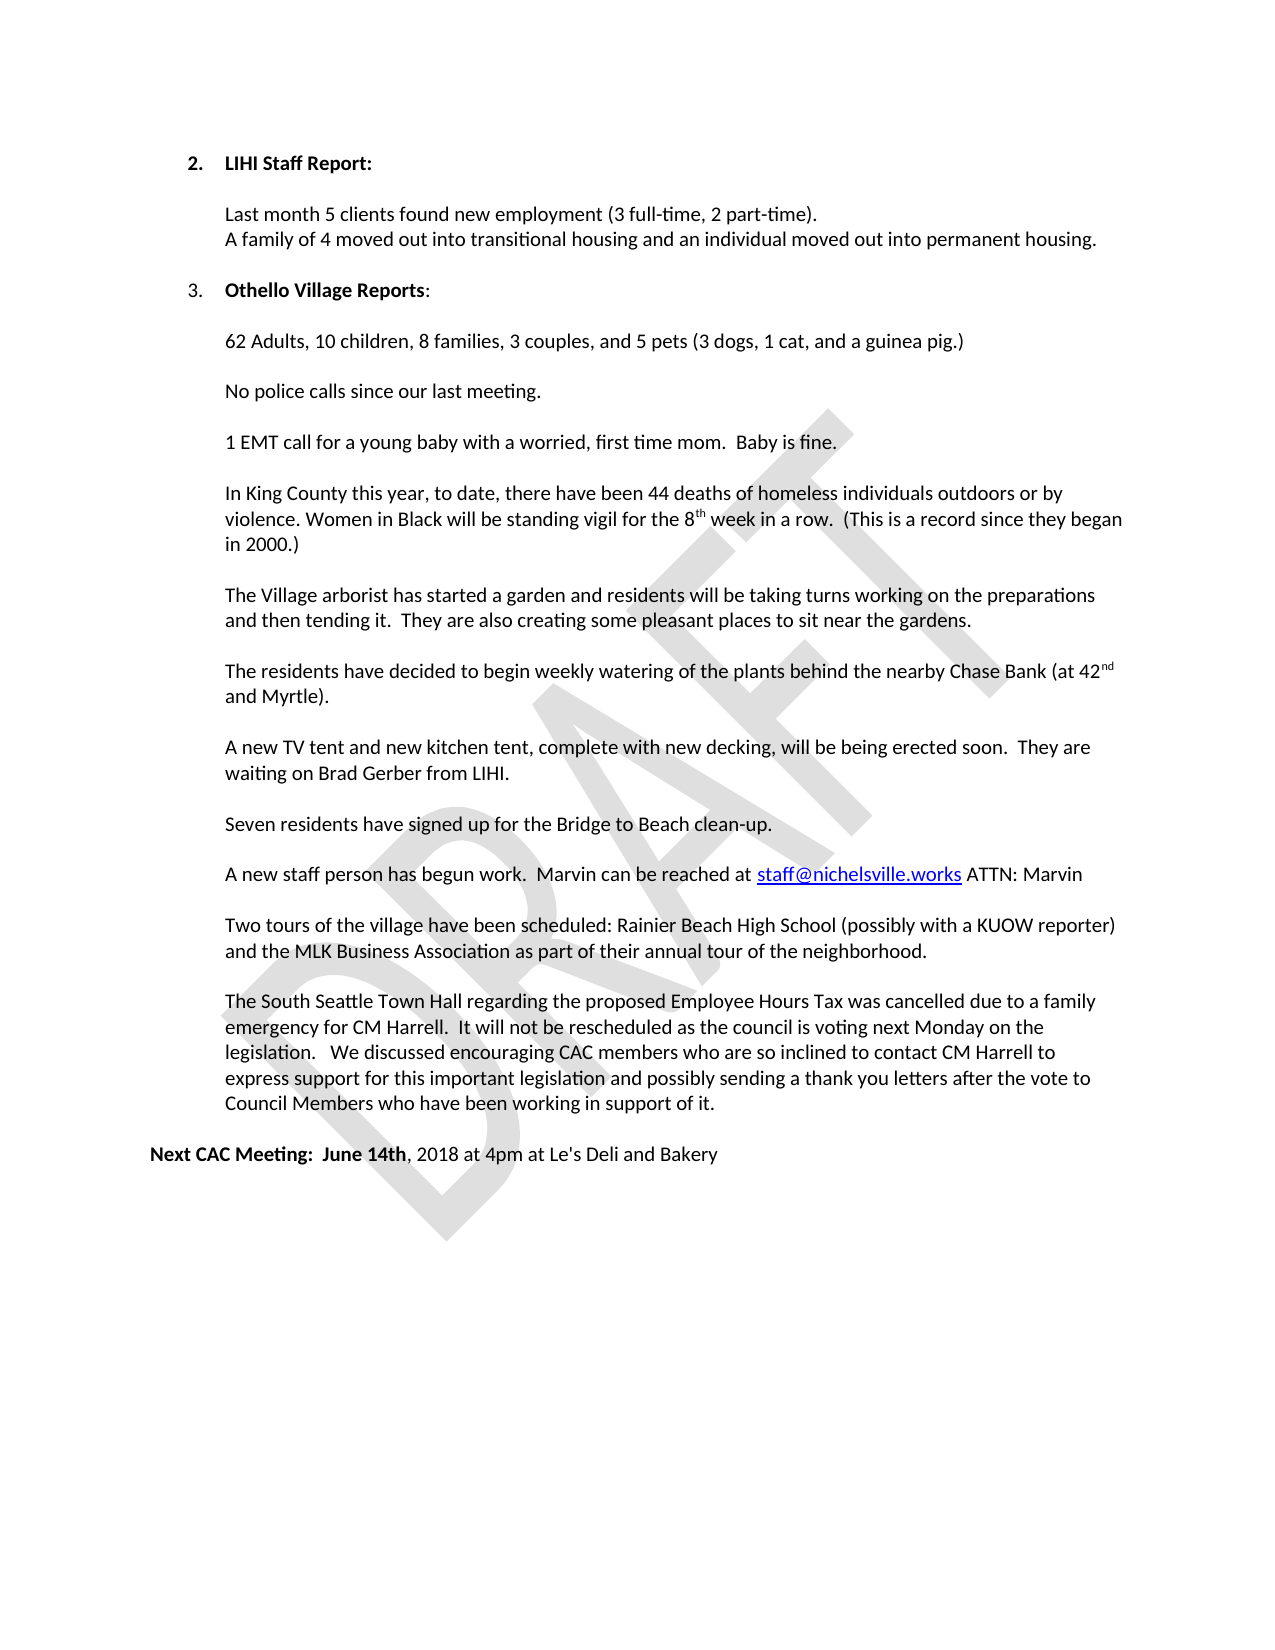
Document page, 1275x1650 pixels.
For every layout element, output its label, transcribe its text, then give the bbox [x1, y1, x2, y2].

list Last month 5 clients found new employment (3 full-time, 2 part-time). [225, 201, 1125, 226]
list The South Seattle Town Hall regarding the proposed Employee Hours Tax was cancelled due to a family emergency for CM Harrell. It will not be rescheduled as the council is voting next Monday on the legislation. We discussed encouraging CAC members who are so inclined to contact CM Harrell to express support for this important legislation and possibly sending a thank you letters after the vote to Council Members who have been working in support of it. [225, 989, 1125, 1116]
list LIHI Staff Report: [187, 150, 1125, 175]
list 62 Adults, 10 children, 8 families, 3 couples, and 5 pets (3 dogs, 1 cat, and a guinea pig.) [225, 328, 1125, 353]
list Seven residents have signed up for the Bridge to Beach clean-up. [225, 811, 1125, 836]
list A new TV tent and new kitchen tent, complete with new decking, will be being erected soon. They are waiting on Brad Gerber from LIHI. [225, 734, 1125, 785]
list A family of 4 moved out into transitional housing and an individual moved out into permanent housing. [225, 226, 1125, 252]
list In King County this year, to date, there have been 44 deaths of homeless individuals outdoors or by violence. Women in Black will be standing vigil for the 8th week in a row. (This is a record since they began in 2000.) [225, 480, 1125, 557]
list The Village arborist has started a garden and residents will be taking turns working on the preparations and then tending it. They are also creating some pleasant places to sit near the gardens. [225, 582, 1125, 633]
list 1 EMT call for a young baby with a worried, first time mom. Baby is fine. [225, 429, 1125, 455]
list Two tours of the village have been scheduled: Rainier Beach High School (possibly with a KUOW reporter) and the MLK Business Association as part of their annual tour of the neighborhood. [225, 912, 1125, 963]
list A new staff person has begun work. Marvin can be reached at staff@nichelsville.works ATTN: Marvin [225, 862, 1125, 887]
list The residents have decided to begin weekly watering of the plants behind the nearby Chase Bank (at 42nd and Myrtle). [225, 658, 1125, 709]
list No police calls since our last meeting. [225, 379, 1125, 404]
list Othello Village Reports: [187, 277, 1125, 302]
text Next CAC Meeting: June 14th, 2018 at 4pm at Le's Deli and Bakery [150, 1141, 1125, 1167]
